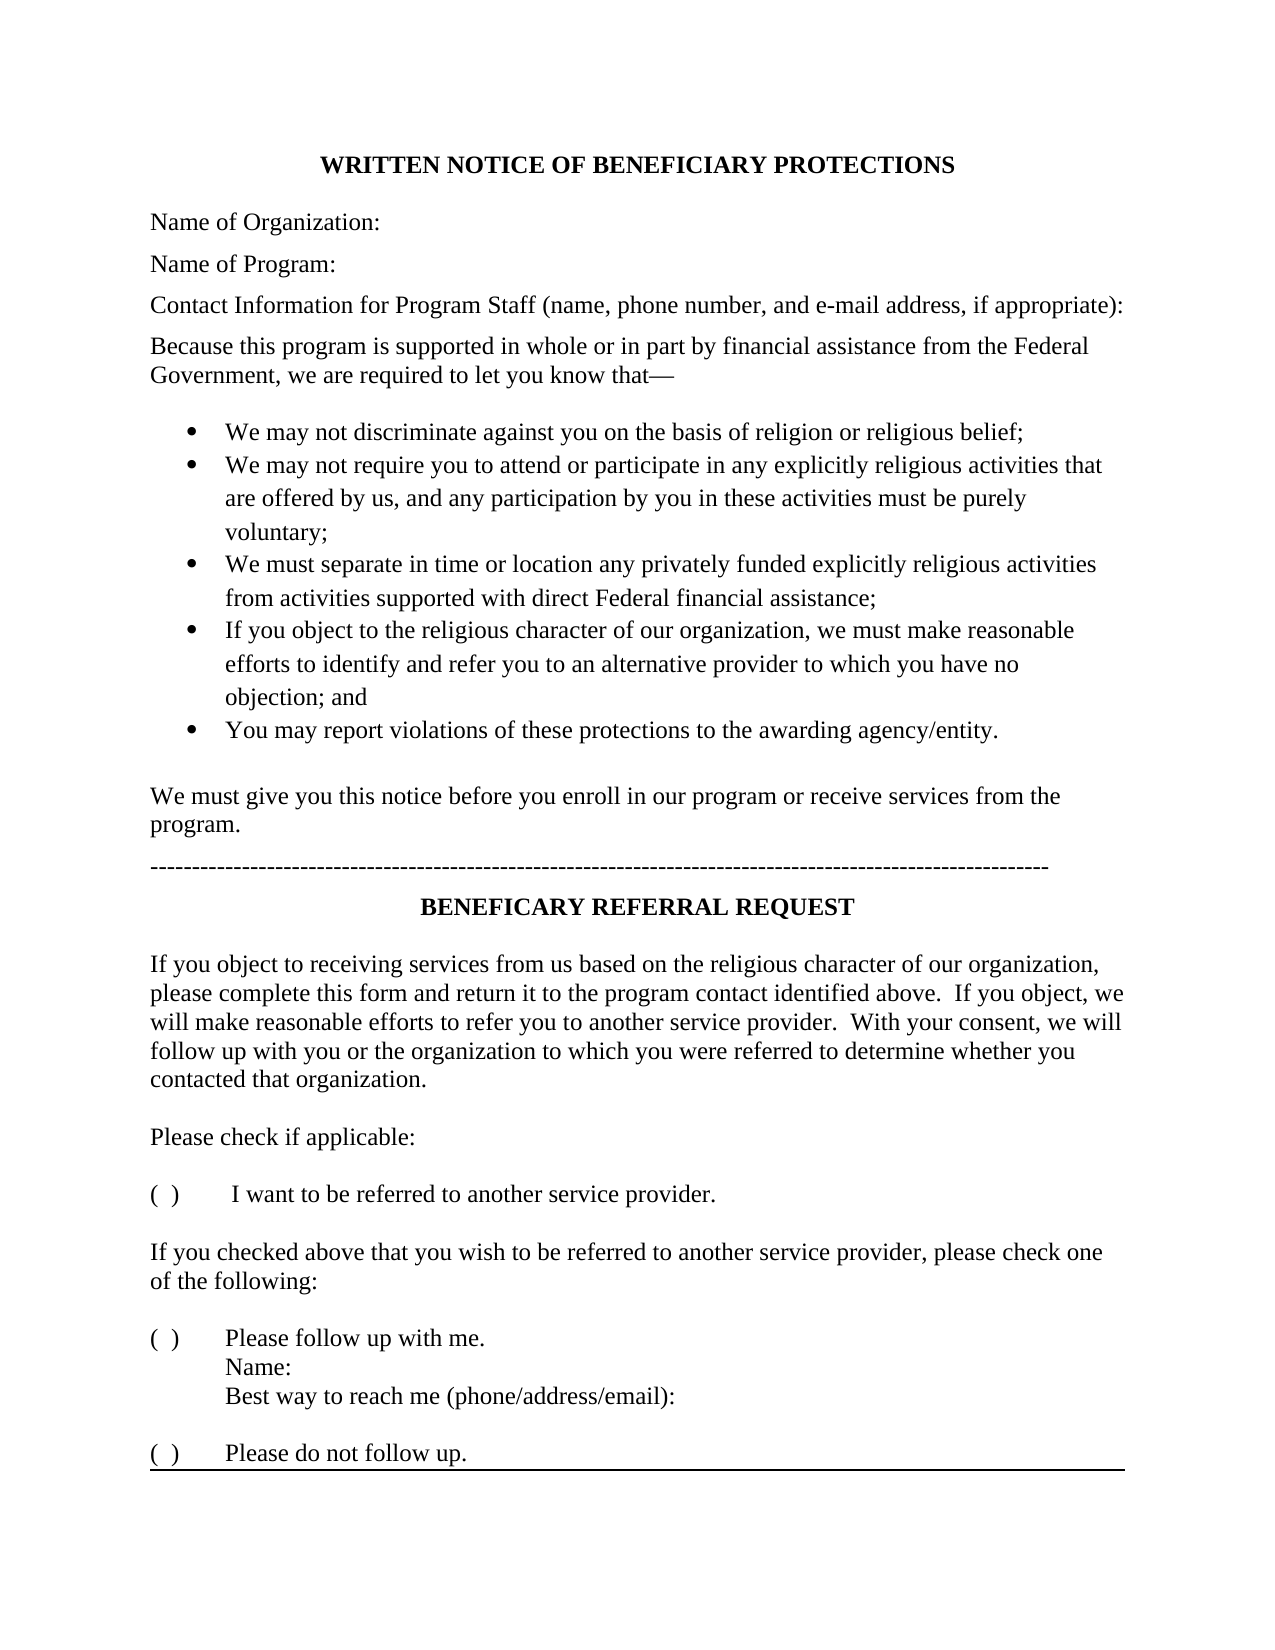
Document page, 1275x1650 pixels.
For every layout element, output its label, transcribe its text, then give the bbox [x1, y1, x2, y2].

text ( ) Please follow up with me. [150, 1323, 1125, 1352]
list We may not discriminate against you on the basis of religion or religious belief; [187, 417, 1125, 446]
list We must separate in time or location any privately funded explicitly religious activities from activities supported with direct Federal financial assistance; [187, 549, 1125, 611]
text Best way to reach me (phone/address/email): [150, 1381, 1125, 1409]
text Please check if applicable: [150, 1122, 1125, 1151]
text If you object to receiving services from us based on the religious character of our organization, please complete this form and return it to the program contact identified above. If you object, we will make reasonable efforts to refer you to another service provider. With your consent, we will follow up with you or the organization to which you were referred to determine whether you contacted that organization. [150, 949, 1125, 1093]
list If you object to the religious character of our organization, we must make reasonable efforts to identify and refer you to an alternative provider to which you have no objection; and [187, 616, 1125, 710]
text Because this program is supported in whole or in part by financial assistance from the Federal Government, we are required to let you know that— [150, 331, 1125, 389]
text ( ) Please do not follow up. [150, 1438, 1125, 1469]
text WRITTEN NOTICE OF BENEFICIARY PROTECTIONS [150, 150, 1125, 179]
text We must give you this notice before you enroll in our program or receive services from the program. [150, 781, 1125, 838]
text Contact Information for Program Staff (name, phone number, and e-mail address, if appropriate): [150, 290, 1125, 319]
list You may report violations of these protections to the awarding agency/entity. [187, 715, 1125, 743]
text Name: [150, 1352, 1125, 1381]
text BENEFICARY REFERRAL REQUEST [150, 892, 1125, 921]
text ------------------------------------------------------------------------------------------------------------ [150, 851, 1125, 879]
text Name of Program: [150, 249, 1125, 277]
text ( ) I want to be referred to another service provider. [150, 1179, 1125, 1208]
text Name of Organization: [150, 207, 1125, 236]
text If you checked above that you wish to be referred to another service provider, please check one of the following: [150, 1237, 1125, 1294]
list We may not require you to attend or participate in any explicitly religious activities that are offered by us, and any participation by you in these activities must be purely voluntary; [187, 451, 1125, 545]
